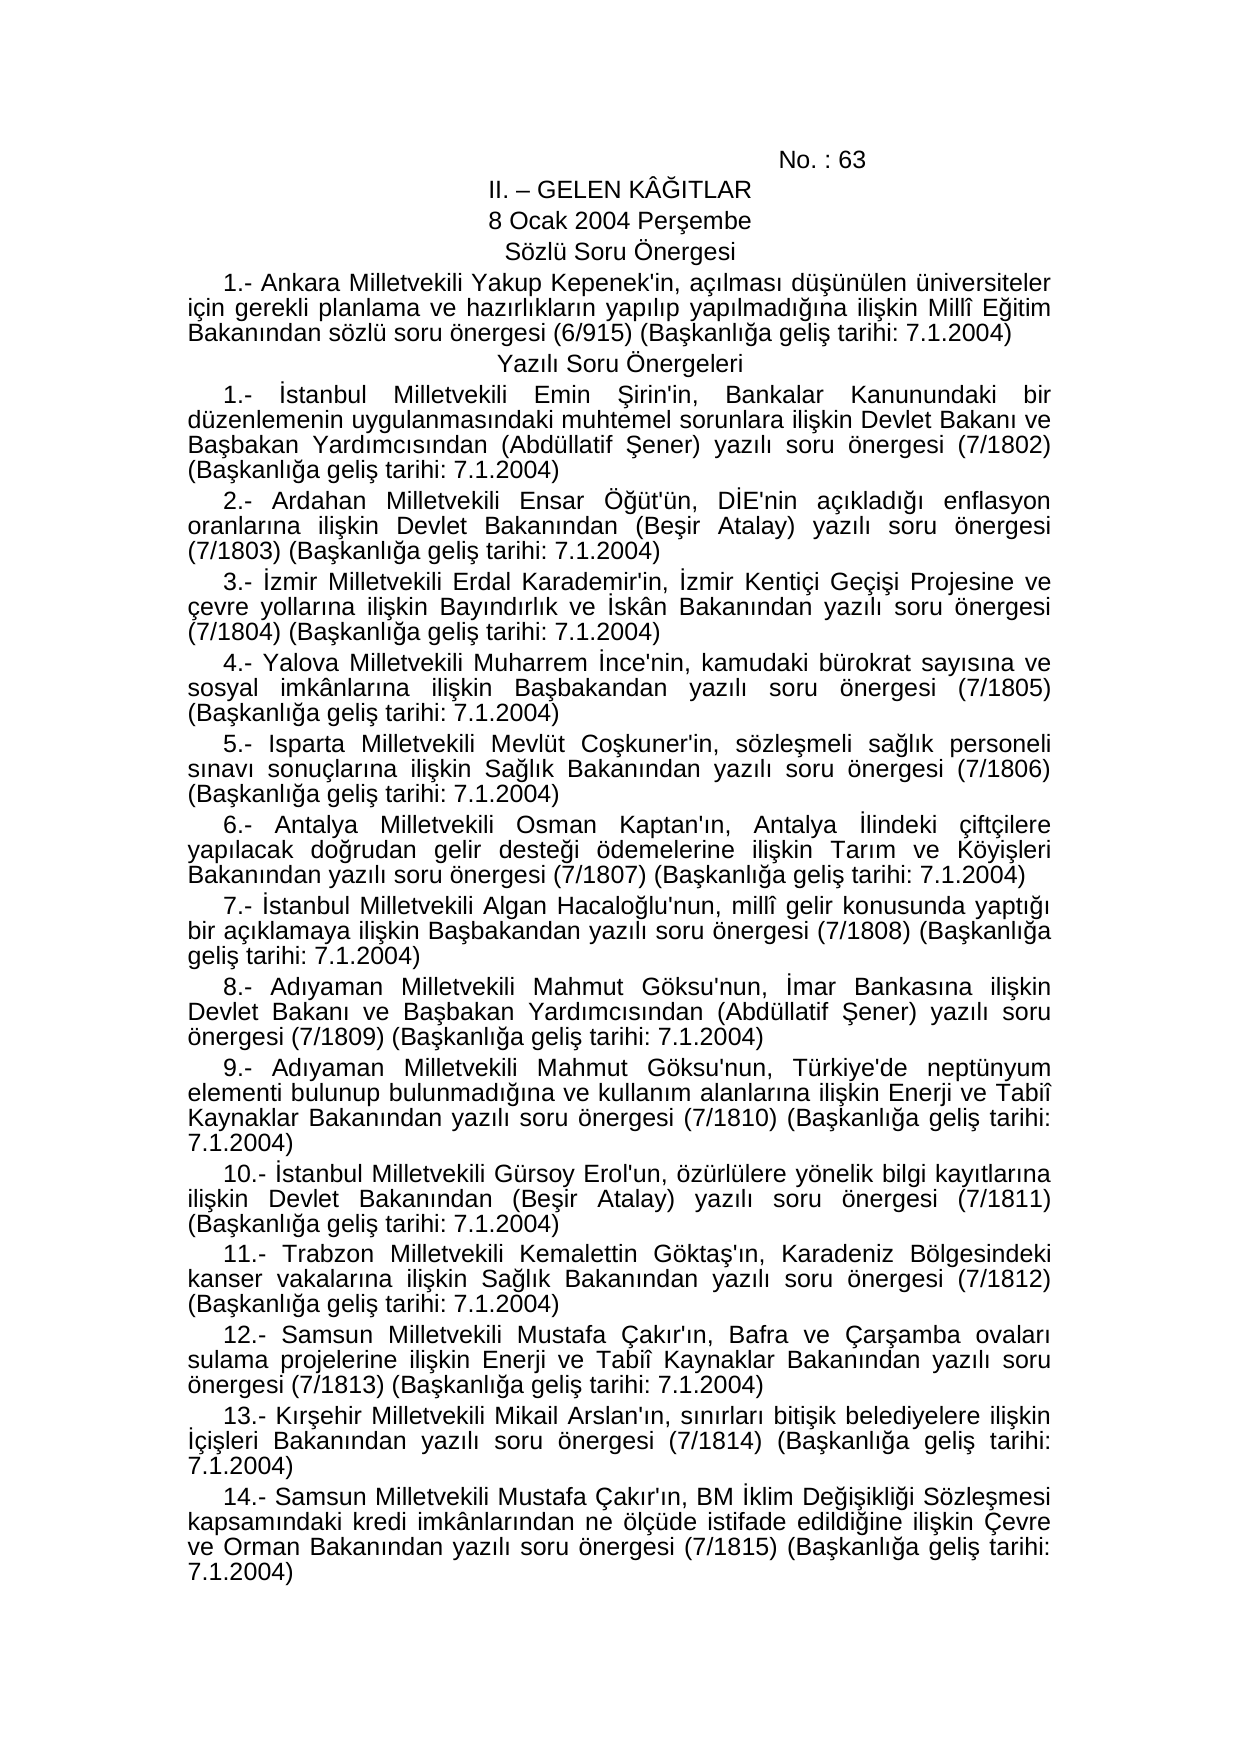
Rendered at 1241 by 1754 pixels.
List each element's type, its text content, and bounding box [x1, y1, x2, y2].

text 6.- Antalya Milletvekili Osman Kaptan'ın, Antalya İlindeki çiftçilere yapılacak doğrudan gelir desteği ödemelerine ilişkin Tarım ve Köyişleri Bakanından yazılı soru önergesi (7/1807) (Başkanlığa geliş tarihi: 7.1.2004) [187, 813, 1053, 888]
text 8 Ocak 2004 Perşembe [187, 210, 1053, 235]
text 2.- Ardahan Milletvekili Ensar Öğüt'ün, DİE'nin açıkladığı enflasyon oranlarına ilişkin Devlet Bakanından (Beşir Atalay) yazılı soru önergesi (7/1803) (Başkanlığa geliş tarihi: 7.1.2004) [187, 489, 1053, 564]
text 14.- Samsun Milletvekili Mustafa Çakır'ın, BM İklim Değişikliği Sözleşmesi kapsamındaki kredi imkânlarından ne ölçüde istifade edildiğine ilişkin Çevre ve Orman Bakanından yazılı soru önergesi (7/1815) (Başkanlığa geliş tarihi: 7.1.2004) [187, 1486, 1053, 1586]
text 3.- İzmir Milletvekili Erdal Karademir'in, İzmir Kentiçi Geçişi Projesine ve çevre yollarına ilişkin Bayındırlık ve İskân Bakanından yazılı soru önergesi (7/1804) (Başkanlığa geliş tarihi: 7.1.2004) [187, 570, 1053, 645]
text 12.- Samsun Milletvekili Mustafa Çakır'ın, Bafra ve Çarşamba ovaları sulama projelerine ilişkin Enerji ve Tabiî Kaynaklar Bakanından yazılı soru önergesi (7/1813) (Başkanlığa geliş tarihi: 7.1.2004) [187, 1324, 1053, 1399]
text No. : 63 [187, 150, 1053, 173]
text 9.- Adıyaman Milletvekili Mahmut Göksu'nun, Türkiye'de neptünyum elementi bulunup bulunmadığına ve kullanım alanlarına ilişkin Enerji ve Tabiî Kaynaklar Bakanından yazılı soru önergesi (7/1810) (Başkanlığa geliş tarihi: 7.1.2004) [187, 1056, 1053, 1156]
text II. – GELEN KÂĞITLAR [187, 179, 1053, 204]
text 5.- Isparta Milletvekili Mevlüt Coşkuner'in, sözleşmeli sağlık personeli sınavı sonuçlarına ilişkin Sağlık Bakanından yazılı soru önergesi (7/1806) (Başkanlığa geliş tarihi: 7.1.2004) [187, 732, 1053, 807]
text 8.- Adıyaman Milletvekili Mahmut Göksu'nun, İmar Bankasına ilişkin Devlet Bakanı ve Başbakan Yardımcısından (Abdüllatif Şener) yazılı soru önergesi (7/1809) (Başkanlığa geliş tarihi: 7.1.2004) [187, 975, 1053, 1050]
text 13.- Kırşehir Milletvekili Mikail Arslan'ın, sınırları bitişik belediyelere ilişkin İçişleri Bakanından yazılı soru önergesi (7/1814) (Başkanlığa geliş tarihi: 7.1.2004) [187, 1405, 1053, 1480]
text 1.- Ankara Milletvekili Yakup Kepenek'in, açılması düşünülen üniversiteler için gerekli planlama ve hazırlıkların yapılıp yapılmadığına ilişkin Millî Eğitim Bakanından sözlü soru önergesi (6/915) (Başkanlığa geliş tarihi: 7.1.2004) [187, 272, 1053, 347]
text 1.- İstanbul Milletvekili Emin Şirin'in, Bankalar Kanunundaki bir düzenlemenin uygulanmasındaki muhtemel sorunlara ilişkin Devlet Bakanı ve Başbakan Yardımcısından (Abdüllatif Şener) yazılı soru önergesi (7/1802) (Başkanlığa geliş tarihi: 7.1.2004) [187, 383, 1053, 483]
text 11.- Trabzon Milletvekili Kemalettin Göktaş'ın, Karadeniz Bölgesindeki kanser vakalarına ilişkin Sağlık Bakanından yazılı soru önergesi (7/1812) (Başkanlığa geliş tarihi: 7.1.2004) [187, 1243, 1053, 1318]
text 4.- Yalova Milletvekili Muharrem İnce'nin, kamudaki bürokrat sayısına ve sosyal imkânlarına ilişkin Başbakandan yazılı soru önergesi (7/1805) (Başkanlığa geliş tarihi: 7.1.2004) [187, 651, 1053, 726]
text 7.- İstanbul Milletvekili Algan Hacaloğlu'nun, millî gelir konusunda yaptığı bir açıklamaya ilişkin Başbakandan yazılı soru önergesi (7/1808) (Başkanlığa geliş tarihi: 7.1.2004) [187, 894, 1053, 969]
text 10.- İstanbul Milletvekili Gürsoy Erol'un, özürlülere yönelik bilgi kayıtlarına ilişkin Devlet Bakanından (Beşir Atalay) yazılı soru önergesi (7/1811) (Başkanlığa geliş tarihi: 7.1.2004) [187, 1162, 1053, 1237]
text Sözlü Soru Önergesi [187, 241, 1053, 266]
text Yazılı Soru Önergeleri [187, 353, 1053, 378]
